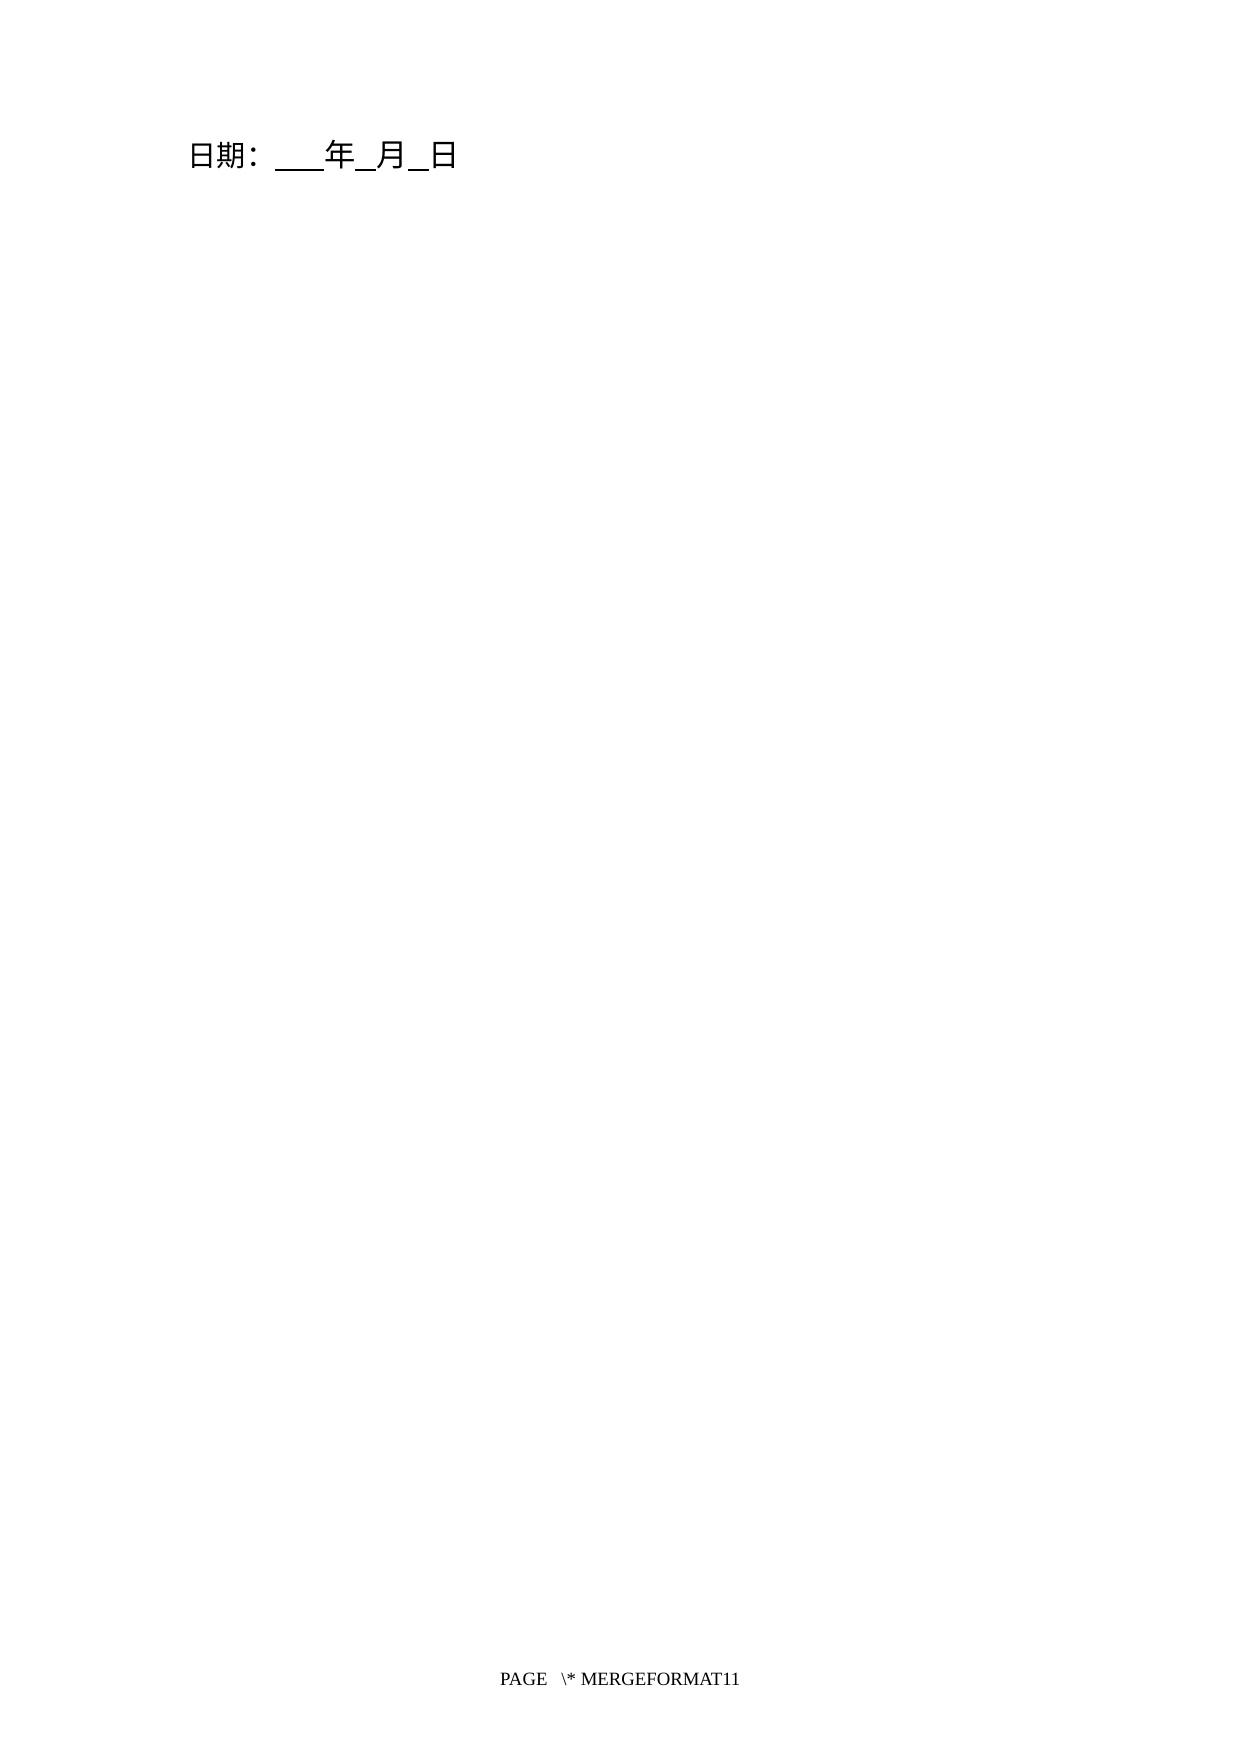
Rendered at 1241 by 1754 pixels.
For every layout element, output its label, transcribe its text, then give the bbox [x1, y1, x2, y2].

text 日期： 年 月 日 [187, 121, 1053, 186]
